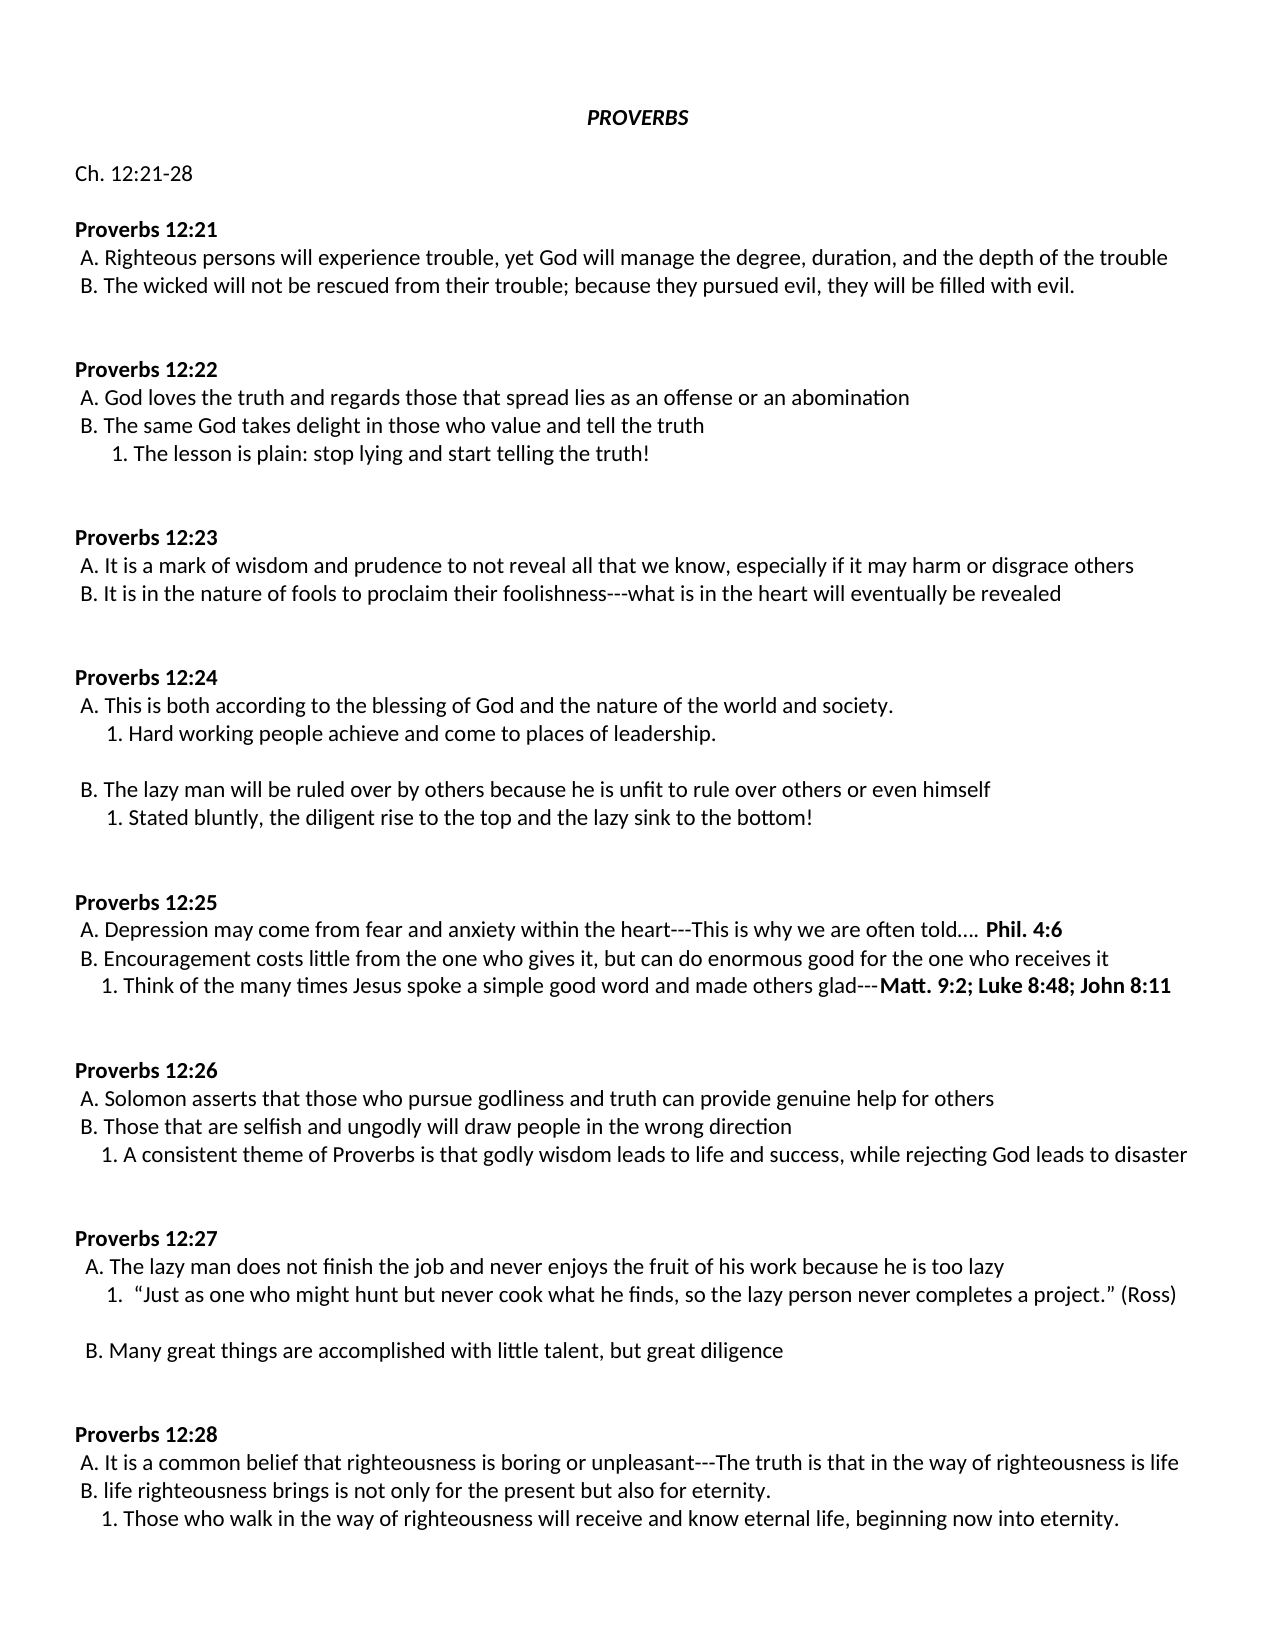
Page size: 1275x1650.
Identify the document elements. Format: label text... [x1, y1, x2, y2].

text A. Depression may come from fear and anxiety within the heart---This is why we are often told…. Phil. 4:6 [75, 916, 1200, 944]
text Proverbs 12:22 [75, 355, 1200, 383]
text B. The lazy man will be ruled over by others because he is unfit to rule over others or even himself [75, 776, 1200, 803]
text B. The wicked will not be rescued from their trouble; because they pursued evil, they will be filled with evil. [75, 271, 1200, 299]
text Ch. 12:21-28 [75, 159, 1200, 187]
text Proverbs 12:27 [75, 1224, 1200, 1252]
text A. Solomon asserts that those who pursue godliness and truth can provide genuine help for others [75, 1084, 1200, 1112]
text Proverbs 12:21 [75, 215, 1200, 243]
text 1. The lesson is plain: stop lying and start telling the truth! [75, 439, 1200, 467]
text 1. Stated bluntly, the diligent rise to the top and the lazy sink to the bottom! [75, 803, 1200, 832]
text Proverbs 12:26 [75, 1056, 1200, 1084]
text 1. Those who walk in the way of righteousness will receive and know eternal life, beginning now into eternity. [75, 1504, 1200, 1532]
text B. Those that are selfish and ungodly will draw people in the wrong direction [75, 1112, 1200, 1140]
text B. life righteousness brings is not only for the present but also for eternity. [75, 1476, 1200, 1504]
text B. Encouragement costs little from the one who gives it, but can do enormous good for the one who receives it [75, 944, 1200, 972]
text A. It is a mark of wisdom and prudence to not reveal all that we know, especially if it may harm or disgrace others [75, 551, 1200, 579]
text A. The lazy man does not finish the job and never enjoys the fruit of his work because he is too lazy [75, 1252, 1200, 1280]
text B. Many great things are accomplished with little talent, but great diligence [75, 1336, 1200, 1364]
text Proverbs 12:23 [75, 523, 1200, 551]
text Proverbs 12:28 [75, 1420, 1200, 1448]
text 1. “Just as one who might hunt but never cook what he finds, so the lazy person never completes a project.” (Ross) [75, 1280, 1200, 1308]
text 1. Think of the many times Jesus spoke a simple good word and made others glad---Matt. 9:2; Luke 8:48; John 8:11 [75, 972, 1200, 1000]
text Proverbs 12:25 [75, 888, 1200, 916]
text A. Righteous persons will experience trouble, yet God will manage the degree, duration, and the depth of the trouble [75, 243, 1200, 271]
text A. This is both according to the blessing of God and the nature of the world and society. [75, 691, 1200, 719]
text PROVERBS [75, 103, 1200, 131]
text B. It is in the nature of fools to proclaim their foolishness---what is in the heart will eventually be revealed [75, 579, 1200, 607]
text A. God loves the truth and regards those that spread lies as an offense or an abomination [75, 383, 1200, 411]
text A. It is a common belief that righteousness is boring or unpleasant---The truth is that in the way of righteousness is life [75, 1448, 1200, 1476]
text B. The same God takes delight in those who value and tell the truth [75, 411, 1200, 439]
text 1. Hard working people achieve and come to places of leadership. [75, 719, 1200, 747]
text 1. A consistent theme of Proverbs is that godly wisdom leads to life and success, while rejecting God leads to disaster [75, 1140, 1200, 1168]
text Proverbs 12:24 [75, 663, 1200, 691]
